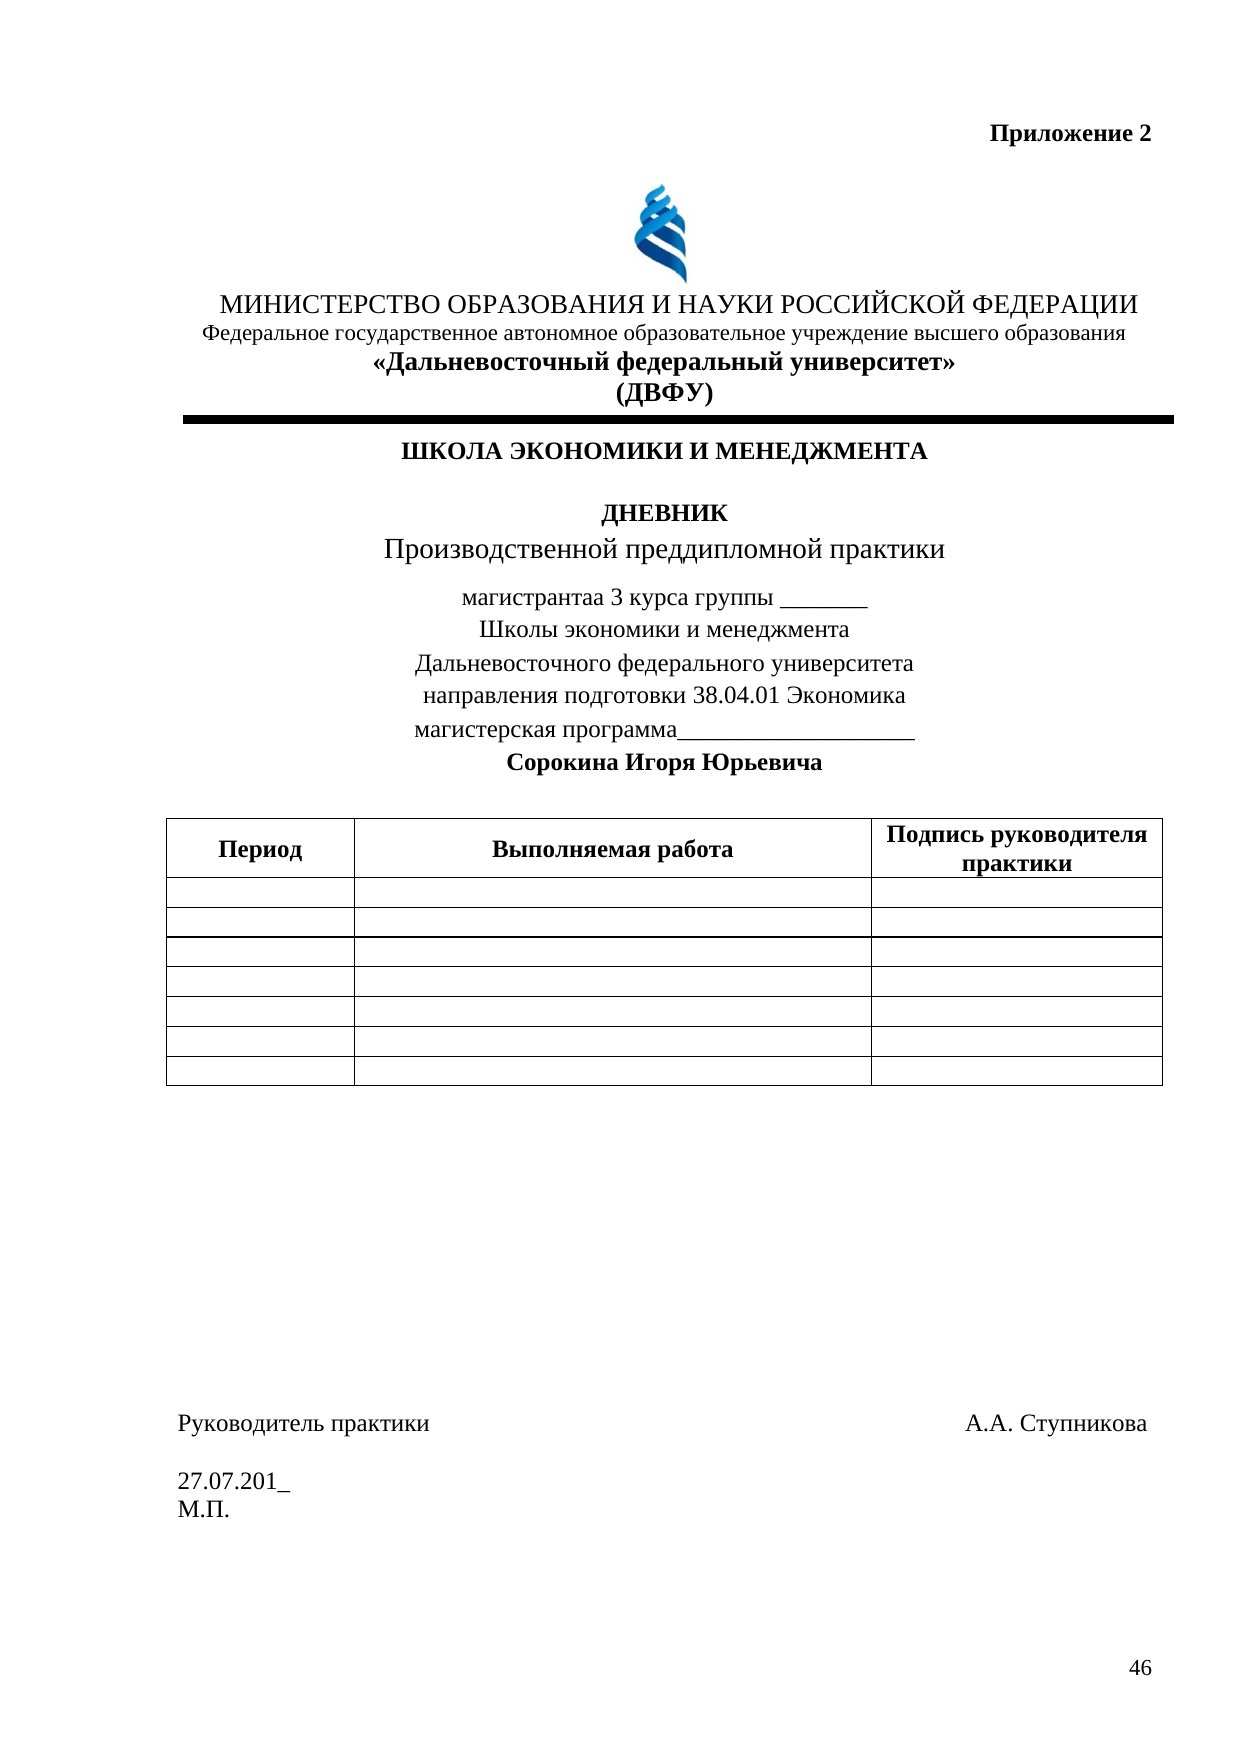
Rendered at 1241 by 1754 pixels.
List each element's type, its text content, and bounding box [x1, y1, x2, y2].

table_cell [355, 878, 871, 907]
table_cell [167, 908, 354, 936]
table_cell [355, 1057, 871, 1085]
table_cell [872, 878, 1162, 907]
table_header Подпись руководителя практики [872, 819, 1162, 877]
text Сорокина Игоря Юрьевича [177, 747, 1152, 775]
picture [634, 184, 695, 284]
text Дальневосточного федерального университета [177, 648, 1152, 676]
table_cell [355, 997, 871, 1026]
text Школы экономики и менеджмента [177, 614, 1152, 643]
table_header Период [167, 819, 354, 877]
table_cell [872, 967, 1162, 996]
text 27.07.201_ [177, 1466, 1152, 1494]
table_cell [167, 938, 354, 966]
table_cell [167, 967, 354, 996]
text «Дальневосточный федеральный университет» [177, 345, 1152, 377]
text Руководитель практики А.А. Ступникова [177, 1408, 1152, 1437]
text ШКОЛА ЭКОНОМИКИ И МЕНЕДЖМЕНТА [177, 436, 1152, 465]
table_cell [167, 1027, 354, 1056]
text Федеральное государственное автономное образовательное учреждение высшего образования [177, 319, 1152, 345]
table_cell [355, 938, 871, 966]
text магистерская программа___________________ [177, 714, 1152, 742]
table_cell [167, 878, 354, 907]
text ДНЕВНИК [177, 498, 1152, 527]
table_cell [872, 997, 1162, 1026]
table_cell [872, 1027, 1162, 1056]
table_cell [872, 1057, 1162, 1085]
table_cell [355, 967, 871, 996]
text Производственной преддипломной практики [177, 531, 1152, 565]
text М.П. [177, 1494, 1152, 1523]
text магистрантаа 3 курса группы _______ [177, 582, 1152, 610]
table_header Выполняемая работа [355, 819, 871, 877]
table_cell [872, 938, 1162, 966]
text Приложение 2 [177, 118, 1152, 147]
text (ДВФУ) [177, 377, 1152, 408]
text направления подготовки 38.04.01 Экономика [177, 681, 1152, 709]
table_cell [355, 908, 871, 936]
table_cell [872, 908, 1162, 936]
text МИНИСТЕРСТВО ОБРАЗОВАНИЯ И НАУКИ РОССИЙСКОЙ ФЕДЕРАЦИИ [177, 288, 1181, 319]
table_cell [167, 1057, 354, 1085]
table_cell [167, 997, 354, 1026]
table_cell [355, 1027, 871, 1056]
